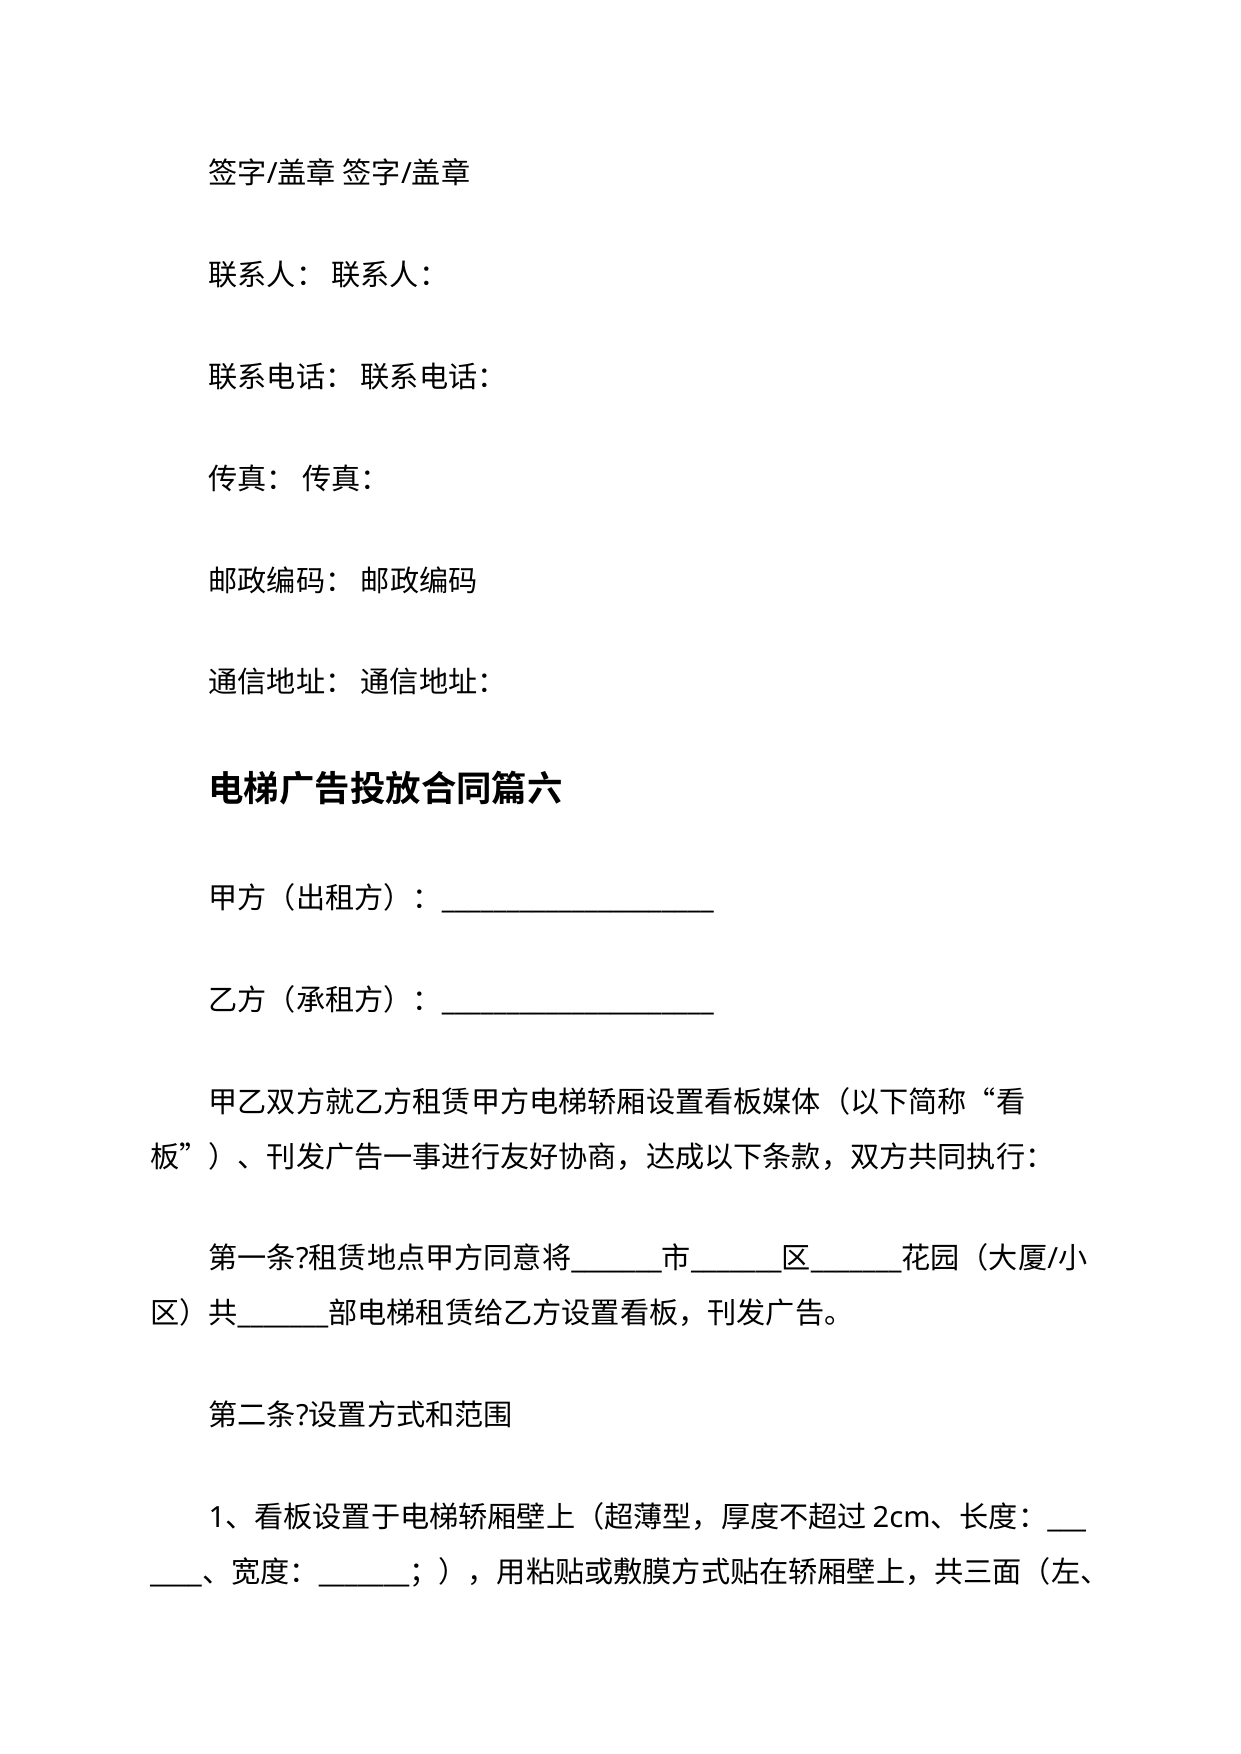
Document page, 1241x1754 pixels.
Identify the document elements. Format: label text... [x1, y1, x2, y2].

text 第一条?租赁地点甲方同意将_______市_______区_______花园（大厦/小区）共_______部电梯租赁给乙方设置看板，刊发广告。 [150, 1235, 1090, 1332]
text 联系人： 联系人： [150, 252, 1090, 294]
text 传真： 传真： [150, 456, 1090, 498]
text 第二条?设置方式和范围 [150, 1392, 1090, 1434]
text 电梯广告投放合同篇六 [150, 761, 1090, 812]
text 邮政编码： 邮政编码 [150, 557, 1090, 599]
text 甲乙双方就乙方租赁甲方电梯轿厢设置看板媒体（以下简称“看板”）、刊发广告一事进行友好协商，达成以下条款，双方共同执行： [150, 1078, 1090, 1175]
text 联系电话： 联系电话： [150, 354, 1090, 396]
text 通信地址： 通信地址： [150, 659, 1090, 701]
text 甲方（出租方）：_____________________ [150, 874, 1090, 917]
text 签字/盖章 签字/盖章 [150, 150, 1090, 192]
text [150, 1494, 1090, 1591]
text 乙方（承租方）：_____________________ [150, 976, 1090, 1019]
